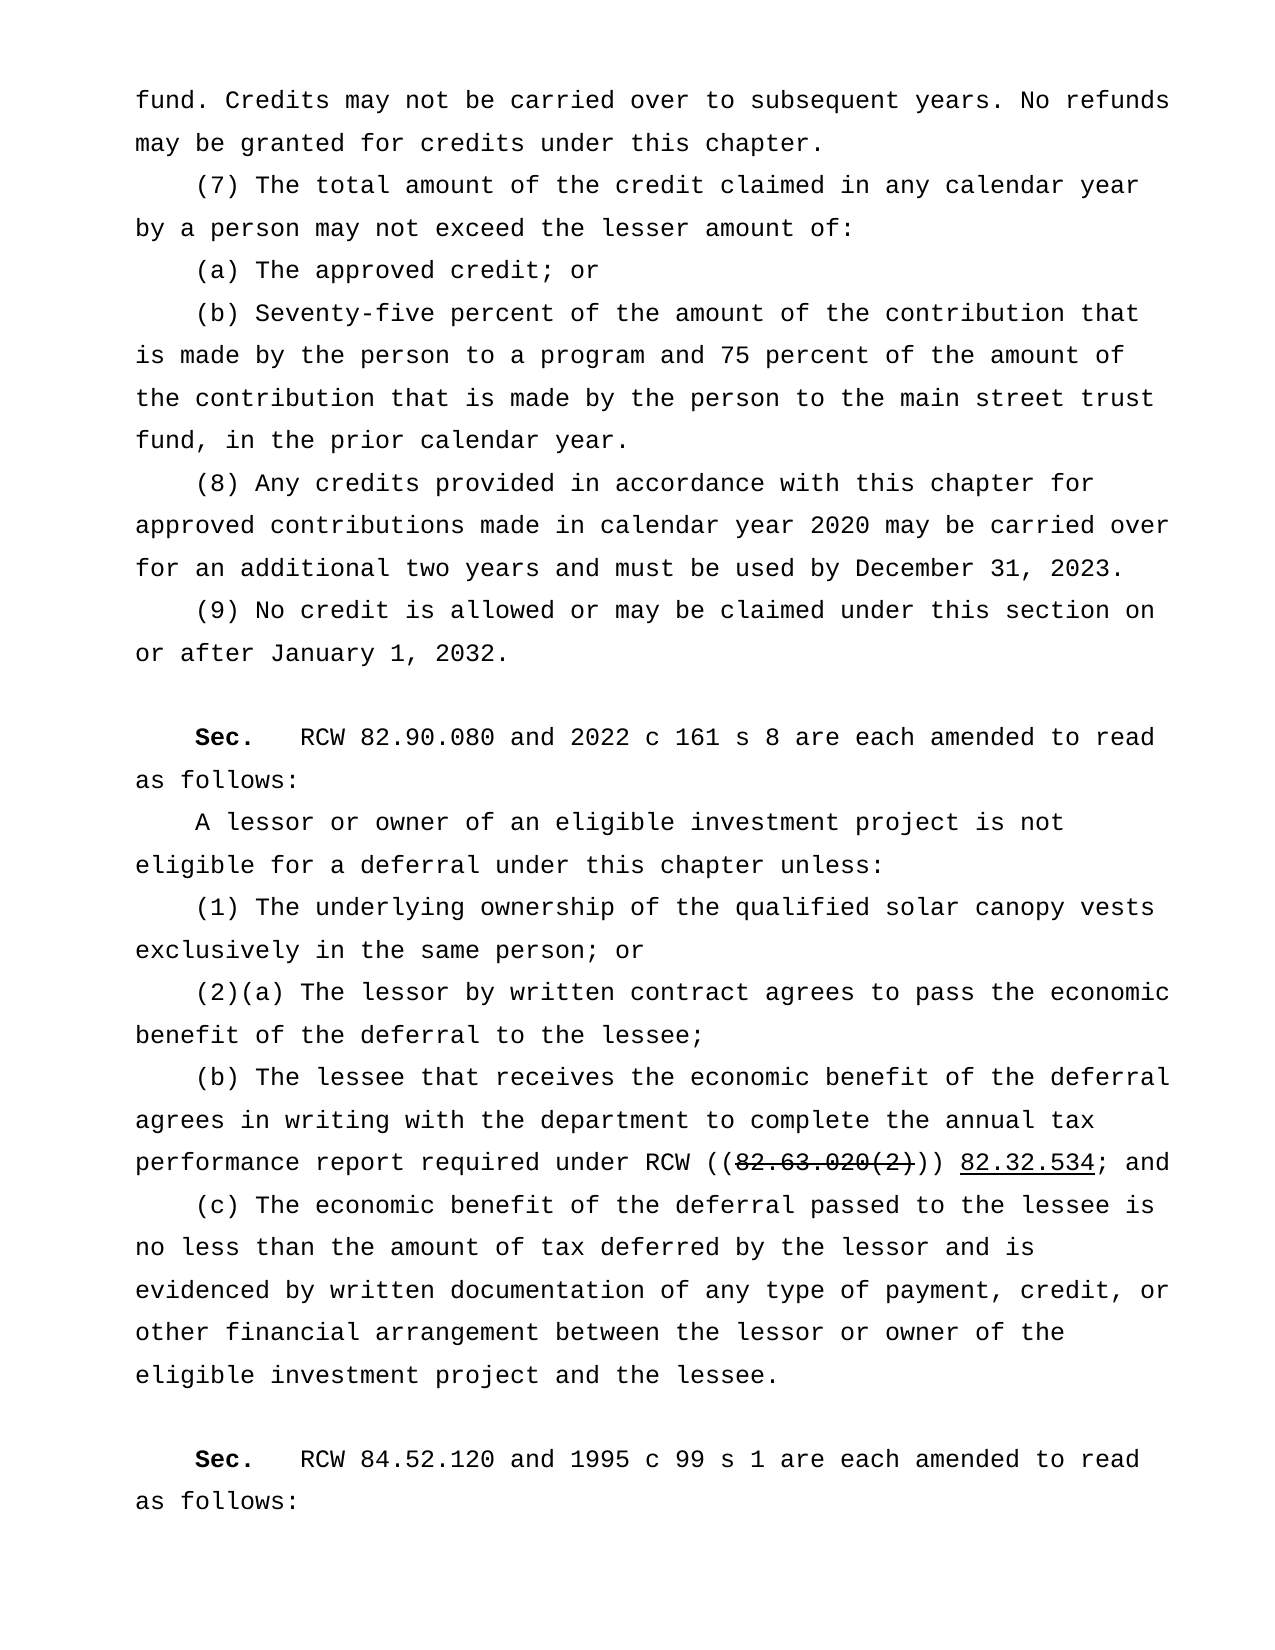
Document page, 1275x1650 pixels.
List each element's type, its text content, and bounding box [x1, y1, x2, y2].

text (8) Any credits provided in accordance with this chapter for approved contributions made in calendar year 2020 may be carried over for an additional two years and must be used by December 31, 2023. [135, 457, 1170, 585]
text (7) The total amount of the credit claimed in any calendar year by a person may not exceed the lesser amount of: [135, 160, 1170, 245]
text (9) No credit is allowed or may be claimed under this section on or after January 1, 2032. [135, 585, 1170, 670]
text Sec. RCW 84.52.120 and 1995 c 99 s 1 are each amended to read as follows: [135, 1433, 1170, 1518]
text (a) The approved credit; or [135, 245, 1170, 287]
text (1) The underlying ownership of the qualified solar canopy vests exclusively in the same person; or [135, 882, 1170, 967]
text (2)(a) The lessor by written contract agrees to pass the economic benefit of the deferral to the lessee; [135, 967, 1170, 1052]
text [135, 75, 1170, 160]
text A lessor or owner of an eligible investment project is not eligible for a deferral under this chapter unless: [135, 797, 1170, 882]
text (c) The economic benefit of the deferral passed to the lessee is no less than the amount of tax deferred by the lessor and is evidenced by written documentation of any type of payment, credit, or other financial arrangement between the lessor or owner of the eligible investment project and the lessee. [135, 1179, 1170, 1392]
text Sec. RCW 82.90.080 and 2022 c 161 s 8 are each amended to read as follows: [135, 712, 1170, 797]
text (b) Seventy-five percent of the amount of the contribution that is made by the person to a program and 75 percent of the amount of the contribution that is made by the person to the main street trust fund, in the prior calendar year. [135, 287, 1170, 457]
text (b) The lessee that receives the economic benefit of the deferral agrees in writing with the department to complete the annual tax performance report required under RCW ((82.63.020(2))) 82.32.534; and [135, 1052, 1170, 1179]
